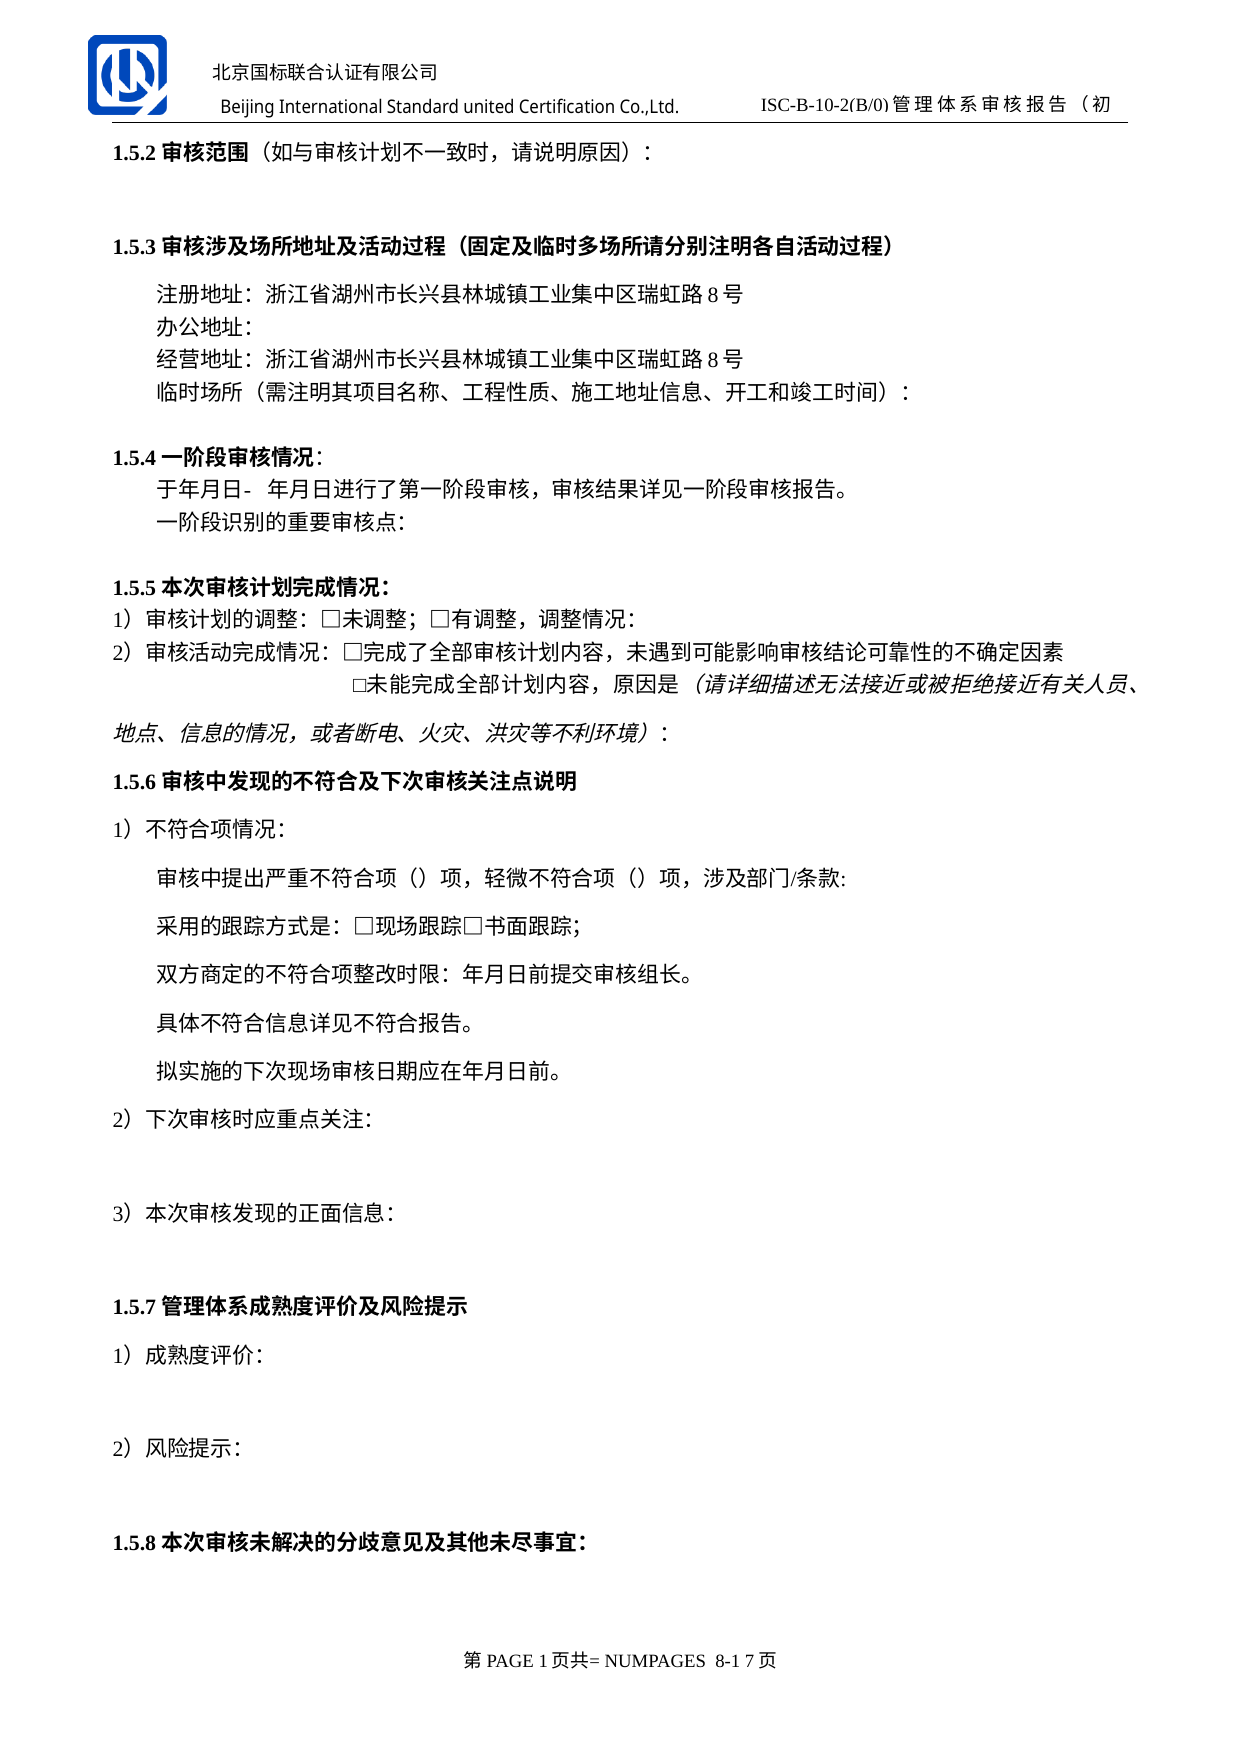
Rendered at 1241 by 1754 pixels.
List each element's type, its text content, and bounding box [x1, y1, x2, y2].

text 办公地址： [112, 309, 1128, 342]
text 2）下次审核时应重点关注： [112, 1102, 1128, 1134]
text 1）不符合项情况： [112, 812, 1128, 844]
text 2）审核活动完成情况：□完成了全部审核计划内容，未遇到可能影响审核结论可靠性的不确定因素 [112, 634, 1128, 667]
text 1.5.8 本次审核未解决的分歧意见及其他未尽事宜： [112, 1524, 1128, 1557]
text 拟实施的下次现场审核日期应在年月日前。 [112, 1054, 1128, 1086]
text 经营地址：浙江省湖州市长兴县林城镇工业集中区瑞虹路8号 [112, 342, 1128, 374]
text 于年月日- 年月日进行了第一阶段审核，审核结果详见一阶段审核报告。 [112, 472, 1128, 504]
text 1）成熟度评价： [112, 1337, 1128, 1370]
text 采用的跟踪方式是：□现场跟踪□书面跟踪； [112, 909, 1128, 941]
text □未能完成全部计划内容，原因是（请详细描述无法接近或被拒绝接近有关人员、地点、信息的情况，或者断电、火灾、洪灾等不利环境）： [112, 667, 1128, 748]
text 双方商定的不符合项整改时限：年月日前提交审核组长。 [156, 957, 1128, 989]
text 1.5.4 一阶段审核情况： [112, 439, 1128, 472]
picture [88, 35, 167, 115]
text 审核中提出严重不符合项（）项，轻微不符合项（）项，涉及部门/条款: [112, 860, 1128, 893]
text 3）本次审核发现的正面信息： [112, 1195, 1128, 1228]
text 临时场所（需注明其项目名称、工程性质、施工地址信息、开工和竣工时间）： [112, 374, 1128, 407]
text 1.5.2 审核范围（如与审核计划不一致时，请说明原因）： [112, 135, 1128, 167]
text 1.5.6 审核中发现的不符合及下次审核关注点说明 [112, 764, 1128, 796]
text 1.5.7 管理体系成熟度评价及风险提示 [112, 1289, 1128, 1321]
text 1）审核计划的调整：□未调整；□有调整，调整情况： [112, 602, 1128, 634]
text 2）风险提示： [112, 1431, 1128, 1463]
text 一阶段识别的重要审核点： [112, 504, 1128, 537]
text 1.5.3 审核涉及场所地址及活动过程（固定及临时多场所请分别注明各自活动过程） [112, 228, 1128, 261]
text 具体不符合信息详见不符合报告。 [156, 1005, 1128, 1038]
text 注册地址：浙江省湖州市长兴县林城镇工业集中区瑞虹路8号 [112, 277, 1128, 309]
text 1.5.5 本次审核计划完成情况： [112, 569, 1128, 602]
